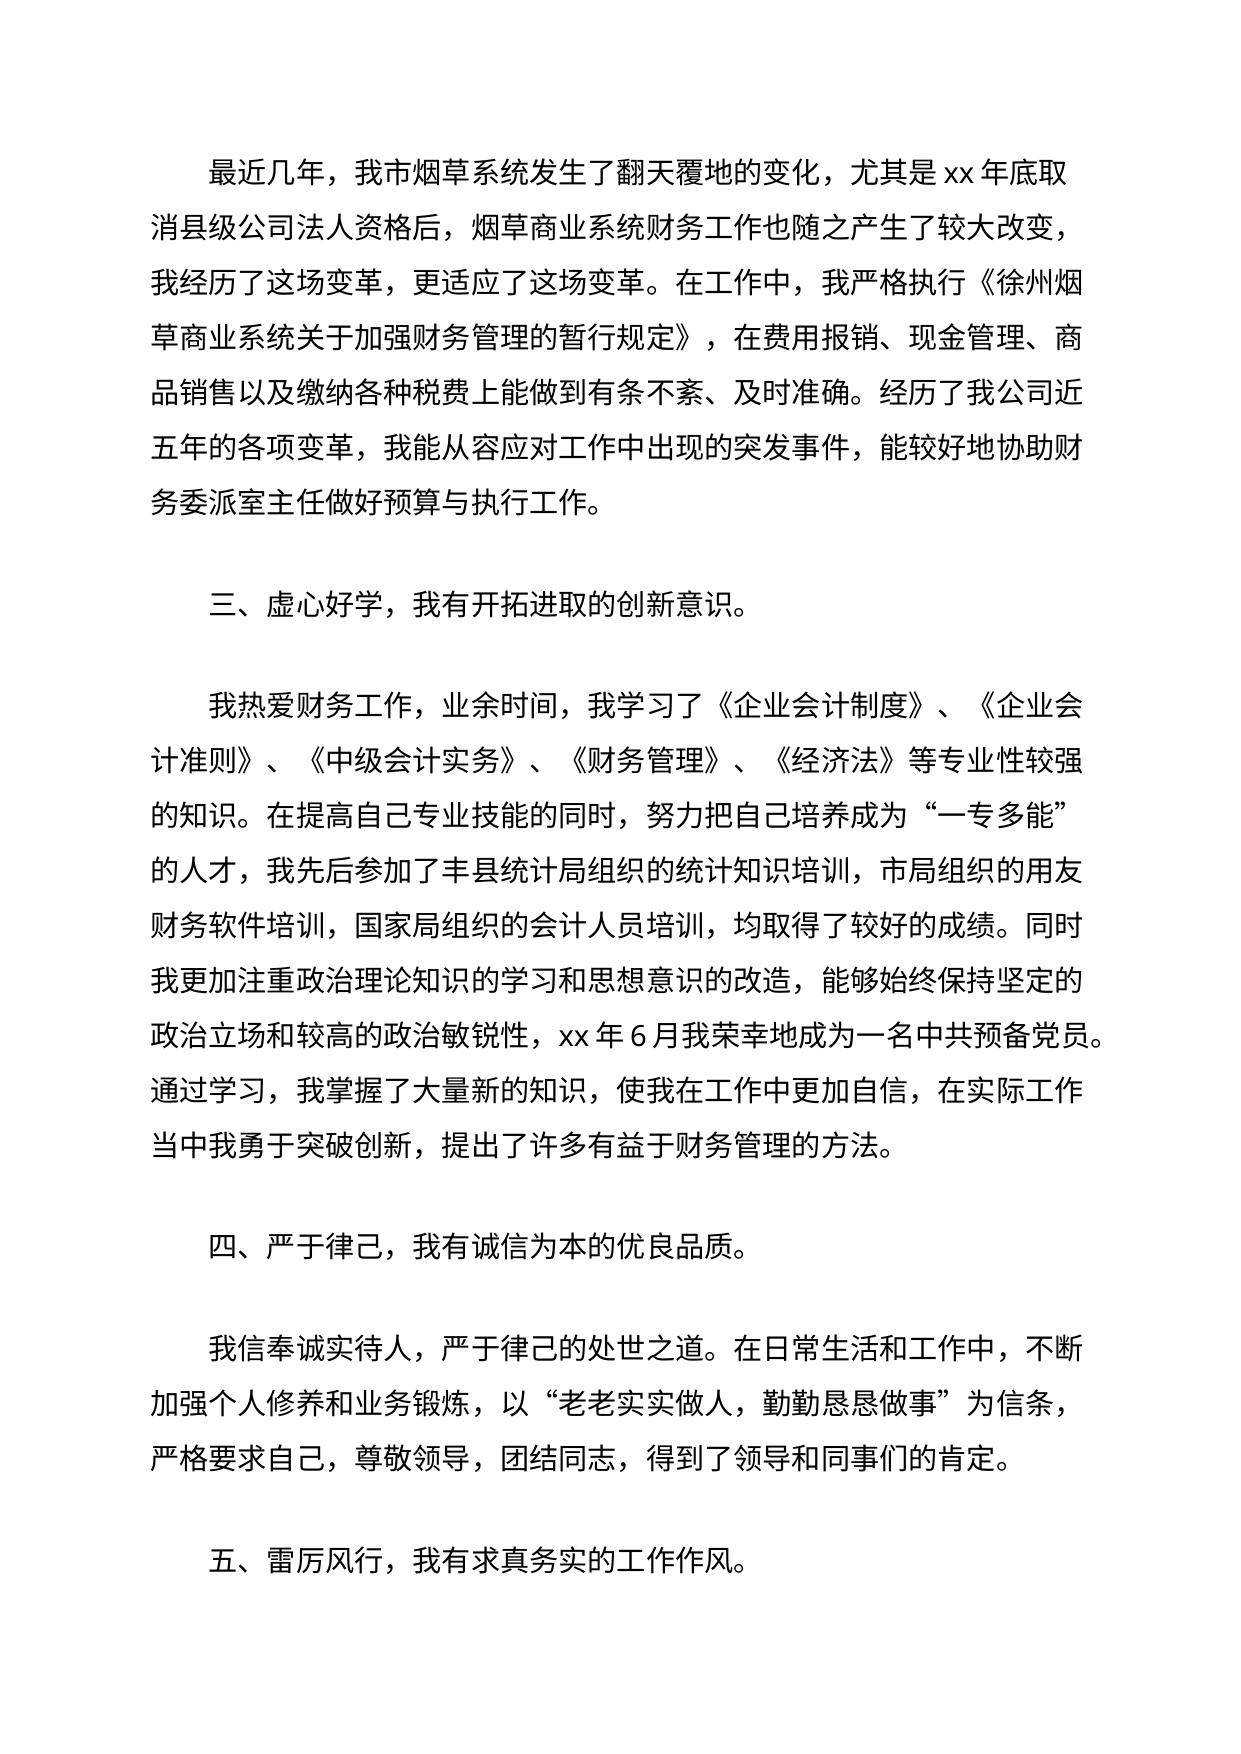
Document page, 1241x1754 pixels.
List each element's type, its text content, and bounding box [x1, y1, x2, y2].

text 我信奉诚实待人，严于律己的处世之道。在日常生活和工作中，不断加强个人修养和业务锻炼，以“老老实实做人，勤勤恳恳做事”为信条，严格要求自己，尊敬领导，团结同志，得到了领导和同事们的肯定。 [150, 1326, 1090, 1478]
text 五、雷厉风行，我有求真务实的工作作风。 [150, 1537, 1090, 1580]
text 我热爱财务工作，业余时间，我学习了《企业会计制度》、《企业会计准则》、《中级会计实务》、《财务管理》、《经济法》等专业性较强的知识。在提高自己专业技能的同时，努力把自己培养成为“一专多能”的人才，我先后参加了丰县统计局组织的统计知识培训，市局组织的用友财务软件培训，国家局组织的会计人员培训，均取得了较好的成绩。同时我更加注重政治理论知识的学习和思想意识的改造，能够始终保持坚定的政治立场和较高的政治敏锐性，xx年6月我荣幸地成为一名中共预备党员。通过学习，我掌握了大量新的知识，使我在工作中更加自信，在实际工作当中我勇于突破创新，提出了许多有益于财务管理的方法。 [150, 683, 1090, 1164]
text 最近几年，我市烟草系统发生了翻天覆地的变化，尤其是xx年底取消县级公司法人资格后，烟草商业系统财务工作也随之产生了较大改变，我经历了这场变革，更适应了这场变革。在工作中，我严格执行《徐州烟草商业系统关于加强财务管理的暂行规定》，在费用报销、现金管理、商品销售以及缴纳各种税费上能做到有条不紊、及时准确。经历了我公司近五年的各项变革，我能从容应对工作中出现的突发事件，能较好地协助财务委派室主任做好预算与执行工作。 [150, 150, 1090, 522]
text 三、虚心好学，我有开拓进取的创新意识。 [150, 581, 1090, 623]
text 四、严于律己，我有诚信为本的优良品质。 [150, 1224, 1090, 1266]
